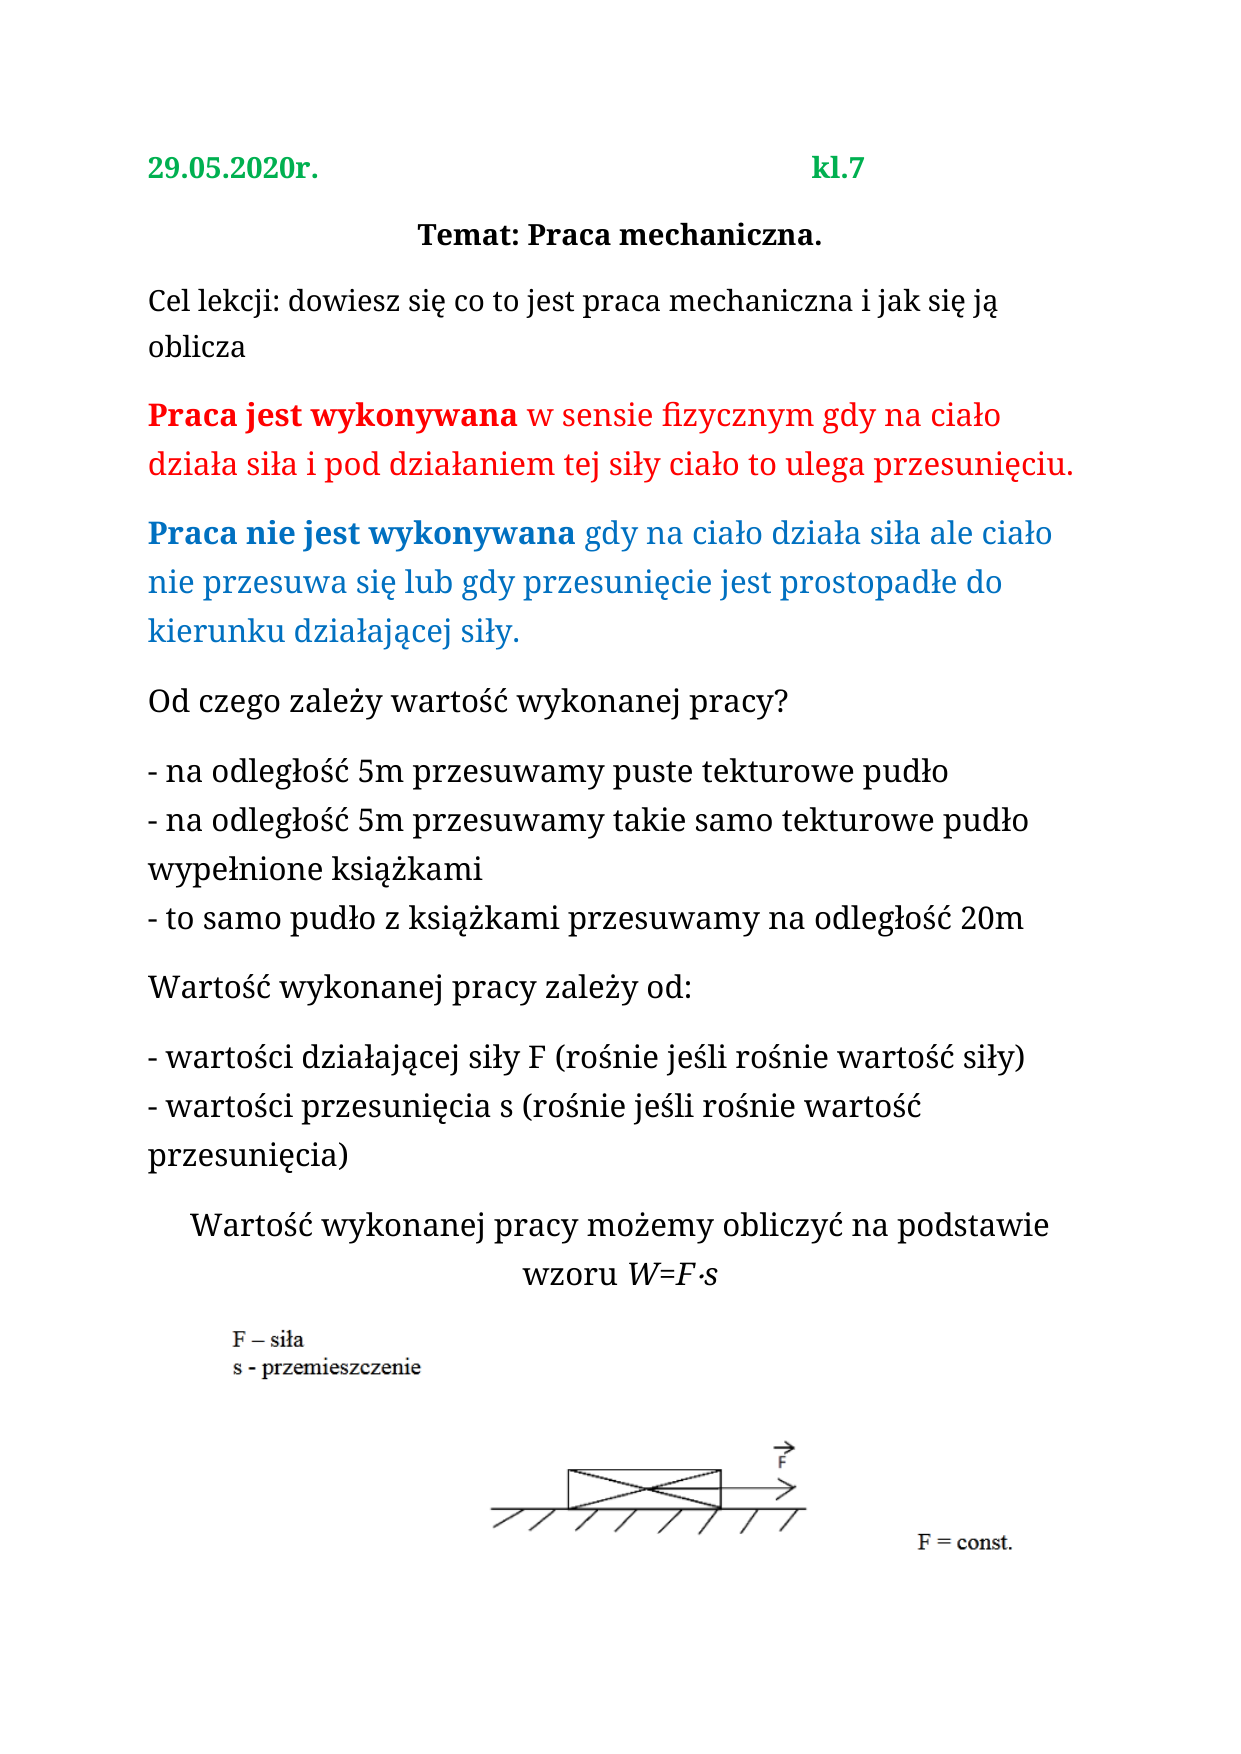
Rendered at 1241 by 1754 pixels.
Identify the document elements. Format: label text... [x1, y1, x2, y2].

text 29.05.2020r. kl.7 [148, 148, 1093, 187]
text Wartość wykonanej pracy możemy obliczyć na podstawie wzoru W=F⋅s [148, 1203, 1093, 1294]
text - na odległość 5m przesuwamy puste tekturowe pudło - na odległość 5m przesuwamy takie samo tekturowe pudło wypełnione książkami - to samo pudło z książkami przesuwamy na odległość 20m [148, 749, 1093, 938]
text Praca jest wykonywana w sensie fizycznym gdy na ciało działa siła i pod działaniem tej siły ciało to ulega przesunięciu. [148, 393, 1093, 484]
picture [219, 1321, 1021, 1564]
text Cel lekcji: dowiesz się co to jest praca mechaniczna i jak się ją oblicza [148, 281, 1093, 366]
text Praca nie jest wykonywana gdy na ciało działa siła ale ciało nie przesuwa się lub gdy przesunięcie jest prostopadłe do kierunku działającej siły. [148, 511, 1093, 652]
text Temat: Praca mechaniczna. [148, 214, 1093, 254]
text Od czego zależy wartość wykonanej pracy? [148, 679, 1093, 722]
text - wartości działającej siły F (rośnie jeśli rośnie wartość siły) - wartości przesunięcia s (rośnie jeśli rośnie wartość przesunięcia) [148, 1035, 1093, 1176]
text Wartość wykonanej pracy zależy od: [148, 966, 1093, 1008]
